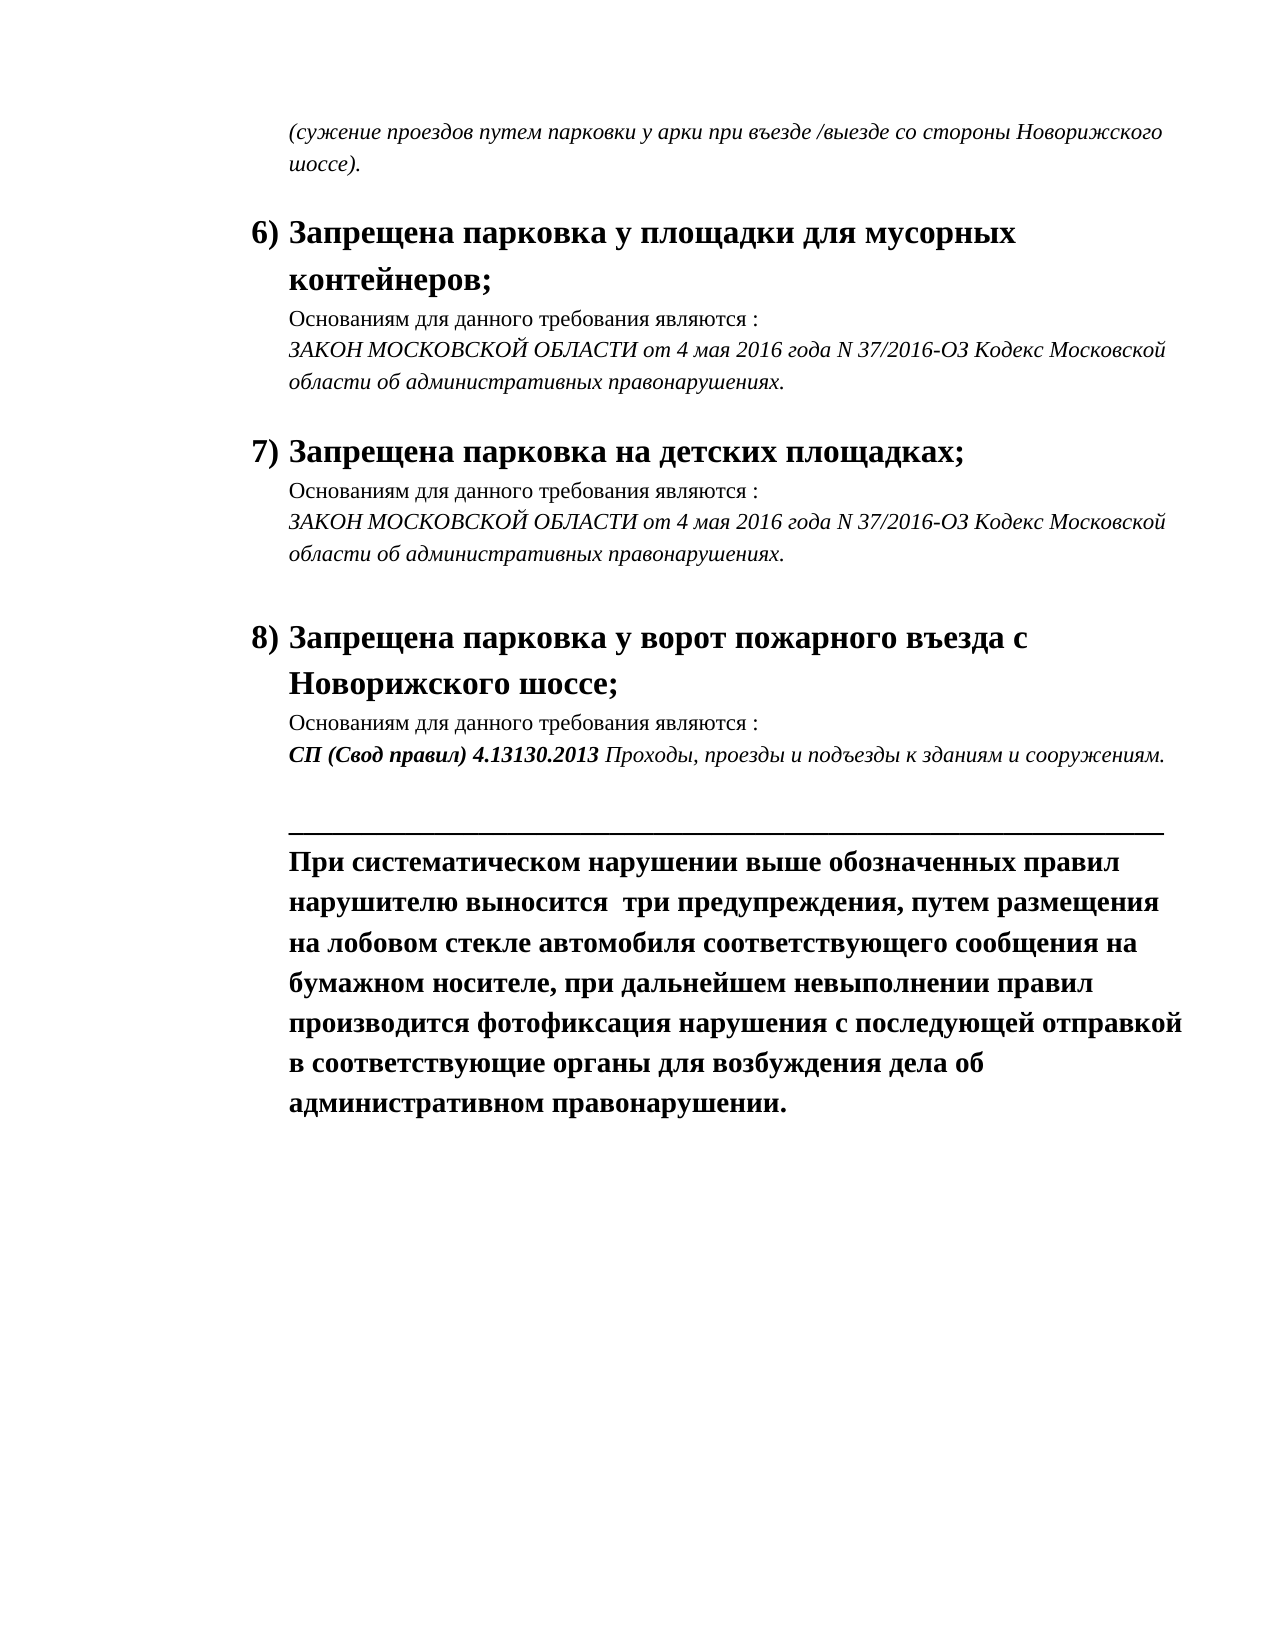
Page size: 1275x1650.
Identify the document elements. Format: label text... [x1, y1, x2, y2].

list Основаниям для данного требования являются : [289, 477, 1186, 503]
list Запрещена парковка на детских площадках; [251, 431, 1186, 469]
list Основаниям для данного требования являются : [289, 305, 1186, 331]
list (сужение проездов путем парковки у арки при въезде /выезде со стороны Новорижского шоссе). [289, 118, 1186, 176]
list ____________________________________________________________ [289, 804, 1186, 838]
list ЗАКОН МОСКОВСКОЙ ОБЛАСТИ от 4 мая 2016 года N 37/2016-ОЗ Кодекс Московской области об административных правонарушениях. [289, 336, 1186, 394]
list Запрещена парковка у ворот пожарного въезда с Новорижского шоссе; [251, 617, 1186, 702]
list СП (Свод правил) 4.13130.2013 Проходы, проезды и подъезды к зданиям и сооружениям. [289, 741, 1186, 767]
list ЗАКОН МОСКОВСКОЙ ОБЛАСТИ от 4 мая 2016 года N 37/2016-ОЗ Кодекс Московской области об административных правонарушениях. [289, 508, 1186, 566]
list Запрещена парковка у площадки для мусорных контейнеров; [251, 213, 1186, 297]
list При систематическом нарушении выше обозначенных правил нарушителю выносится три предупреждения, путем размещения на лобовом стекле автомобиля соответствующего сообщения на бумажном носителе, при дальнейшем невыполнении правил производится фотофиксация нарушения с последующей отправкой в соответствующие органы для возбуждения дела об административном правонарушении. [289, 844, 1186, 1119]
list Основаниям для данного требования являются : [289, 709, 1186, 736]
